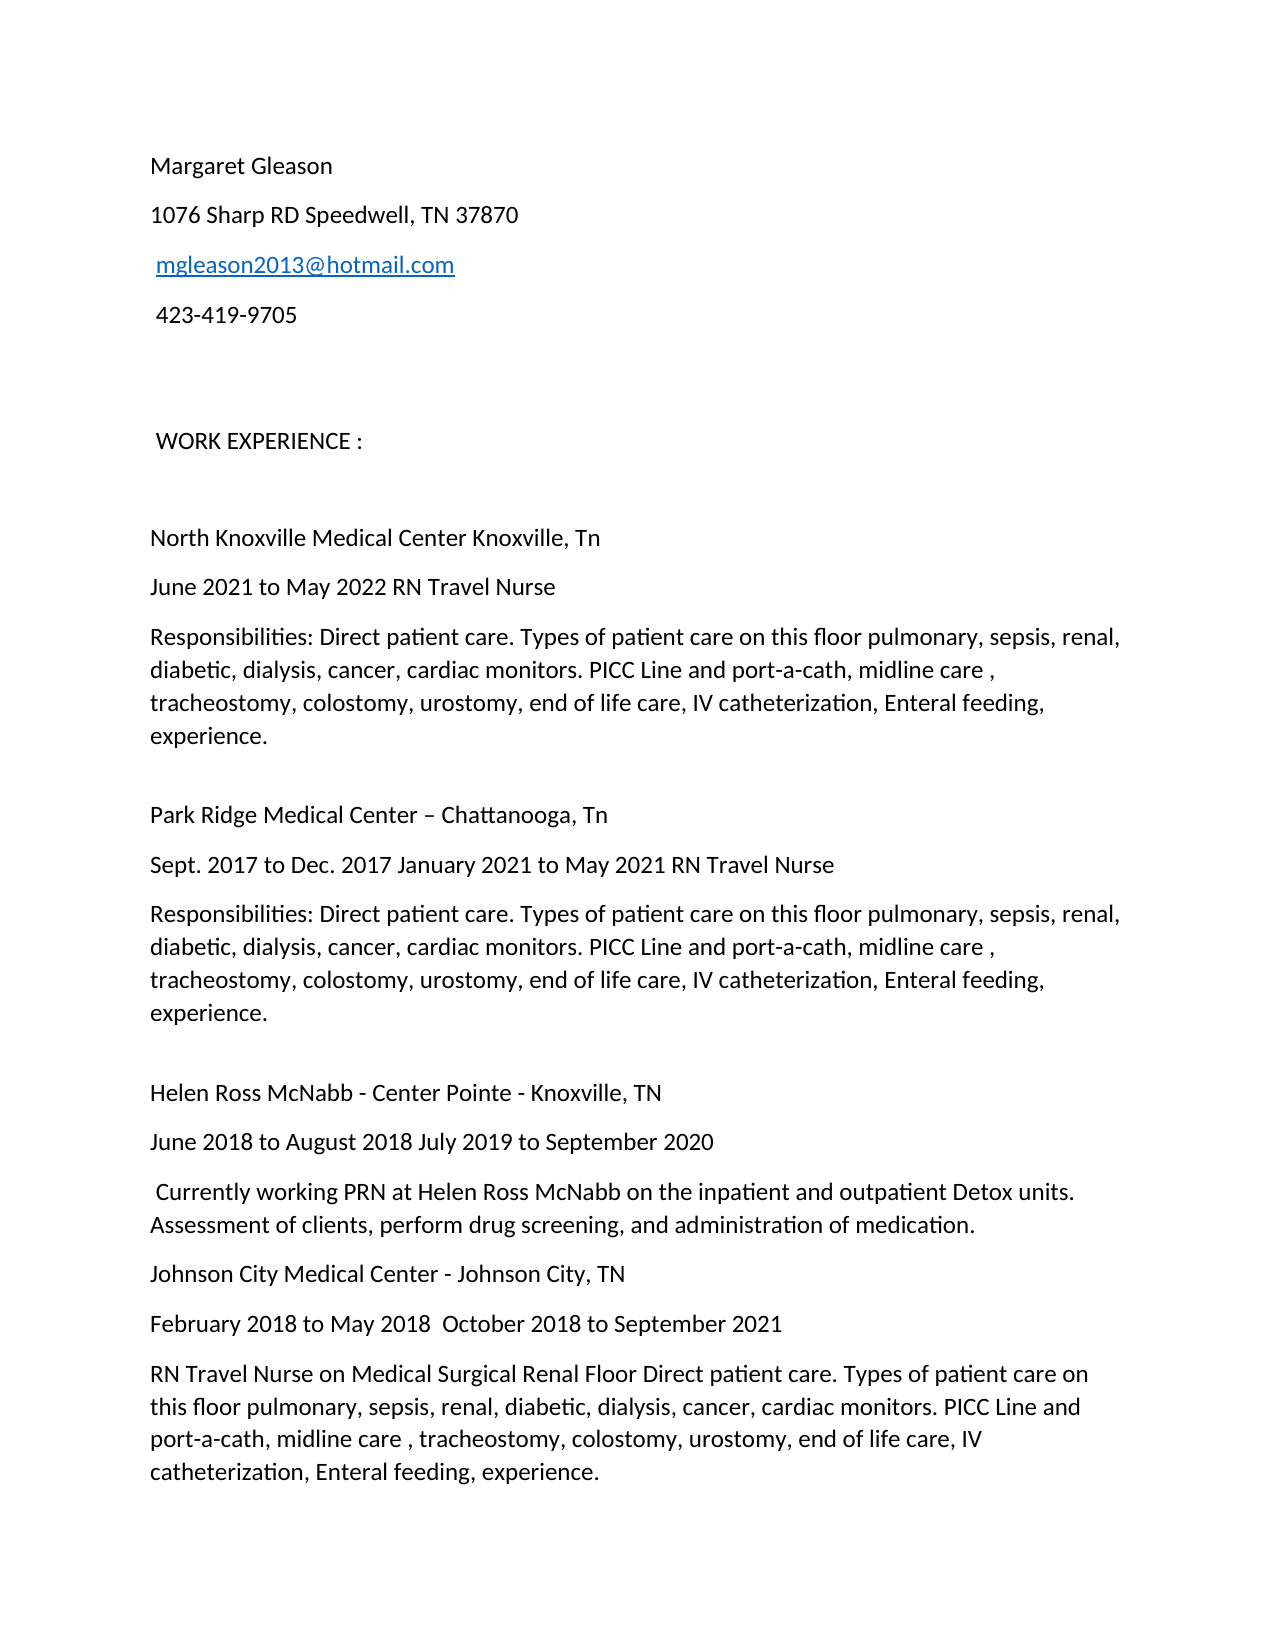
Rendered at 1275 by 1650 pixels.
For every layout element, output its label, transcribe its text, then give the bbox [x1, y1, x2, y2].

text Helen Ross McNabb - Center Pointe - Knoxville, TN [150, 1077, 1125, 1107]
text 423-419-9705 [150, 299, 1125, 329]
text RN Travel Nurse on Medical Surgical Renal Floor Direct patient care. Types of patient care on this floor pulmonary, sepsis, renal, diabetic, dialysis, cancer, cardiac monitors. PICC Line and port-a-cath, midline care , tracheostomy, colostomy, urostomy, end of life care, IV catheterization, Enteral feeding, experience. [150, 1358, 1125, 1487]
text Responsibilities: Direct patient care. Types of patient care on this floor pulmonary, sepsis, renal, diabetic, dialysis, cancer, cardiac monitors. PICC Line and port-a-cath, midline care , tracheostomy, colostomy, urostomy, end of life care, IV catheterization, Enteral feeding, experience. [150, 621, 1125, 781]
text Park Ridge Medical Center – Chattanooga, Tn [150, 799, 1125, 830]
text mgleason2013@hotmail.com [150, 249, 1125, 280]
text Sept. 2017 to Dec. 2017 January 2021 to May 2021 RN Travel Nurse [150, 849, 1125, 879]
text June 2018 to August 2018 July 2019 to September 2020 [150, 1126, 1125, 1157]
text Johnson City Medical Center - Johnson City, TN [150, 1258, 1125, 1289]
text North Knoxville Medical Center Knoxville, Tn [150, 522, 1125, 552]
text WORK EXPERIENCE : [150, 425, 1125, 456]
text Margaret Gleason [150, 150, 1125, 181]
text February 2018 to May 2018 October 2018 to September 2021 [150, 1308, 1125, 1339]
text June 2021 to May 2022 RN Travel Nurse [150, 571, 1125, 602]
text Currently working PRN at Helen Ross McNabb on the inpatient and outpatient Detox units. Assessment of clients, perform drug screening, and administration of medication. [150, 1176, 1125, 1239]
text 1076 Sharp RD Speedwell, TN 37870 [150, 199, 1125, 230]
text Responsibilities: Direct patient care. Types of patient care on this floor pulmonary, sepsis, renal, diabetic, dialysis, cancer, cardiac monitors. PICC Line and port-a-cath, midline care , tracheostomy, colostomy, urostomy, end of life care, IV catheterization, Enteral feeding, experience. [150, 898, 1125, 1058]
